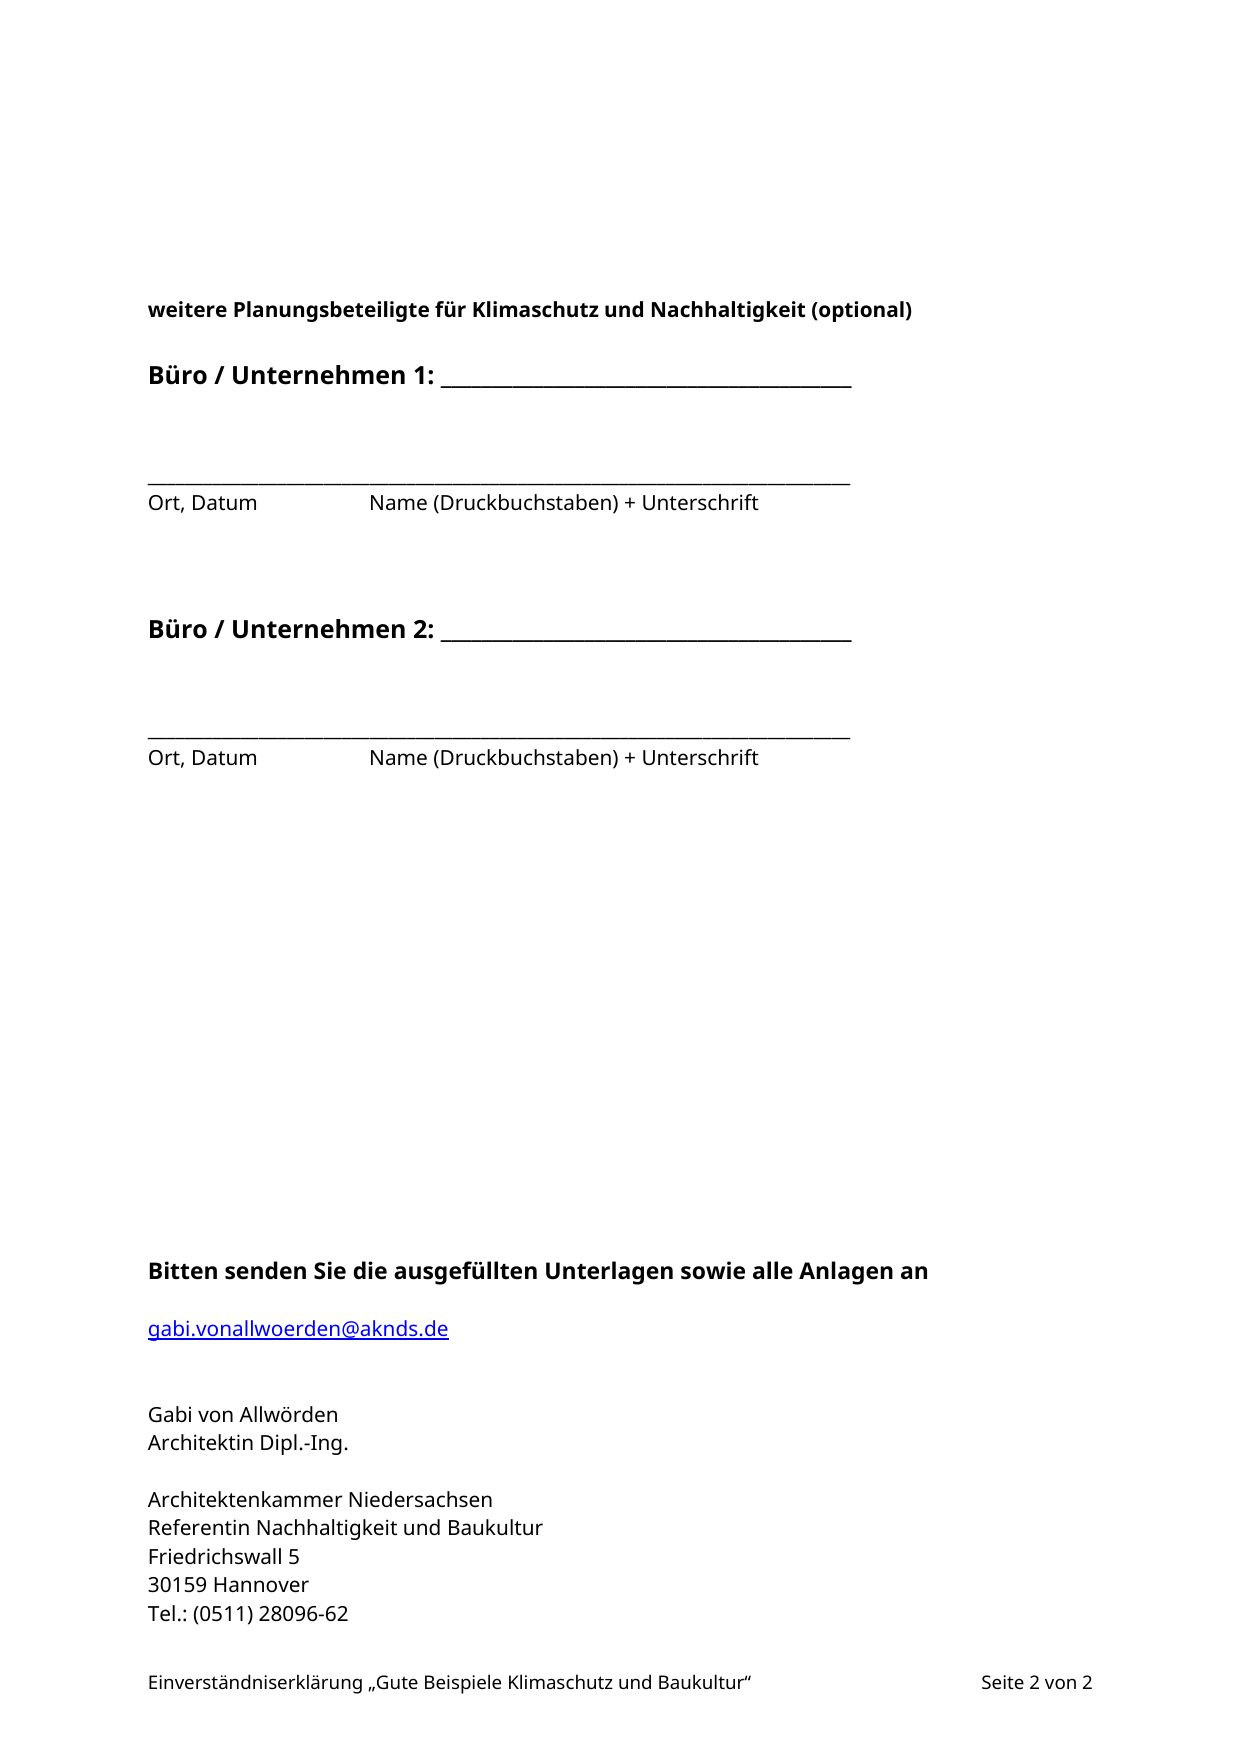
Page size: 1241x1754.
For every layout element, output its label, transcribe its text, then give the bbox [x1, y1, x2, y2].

text Bitten senden Sie die ausgefüllten Unterlagen sowie alle Anlagen an [148, 1255, 1122, 1286]
text Büro / Unternehmen 1: ________________________________________ [148, 358, 1122, 392]
text weitere Planungsbeteiligte für Klimaschutz und Nachhaltigkeit (optional) [148, 295, 1122, 324]
text Büro / Unternehmen 2: ________________________________________ [148, 612, 1122, 646]
text ____________________________________________________________________________ Ort, Datum Name (Druckbuchstaben) + Unterschrift [148, 714, 1122, 771]
text Gabi von Allwörden Architektin Dipl.-Ing. Architektenkammer Niedersachsen Referentin Nachhaltigkeit und Baukultur Friedrichswall 5 30159 Hannover Tel.: (0511) 28096-62 [148, 1400, 1122, 1627]
text gabi.vonallwoerden@aknds.de [148, 1314, 1122, 1343]
text ____________________________________________________________________________ [148, 460, 1122, 488]
text Ort, Datum Name (Druckbuchstaben) + Unterschrift [148, 488, 1122, 517]
